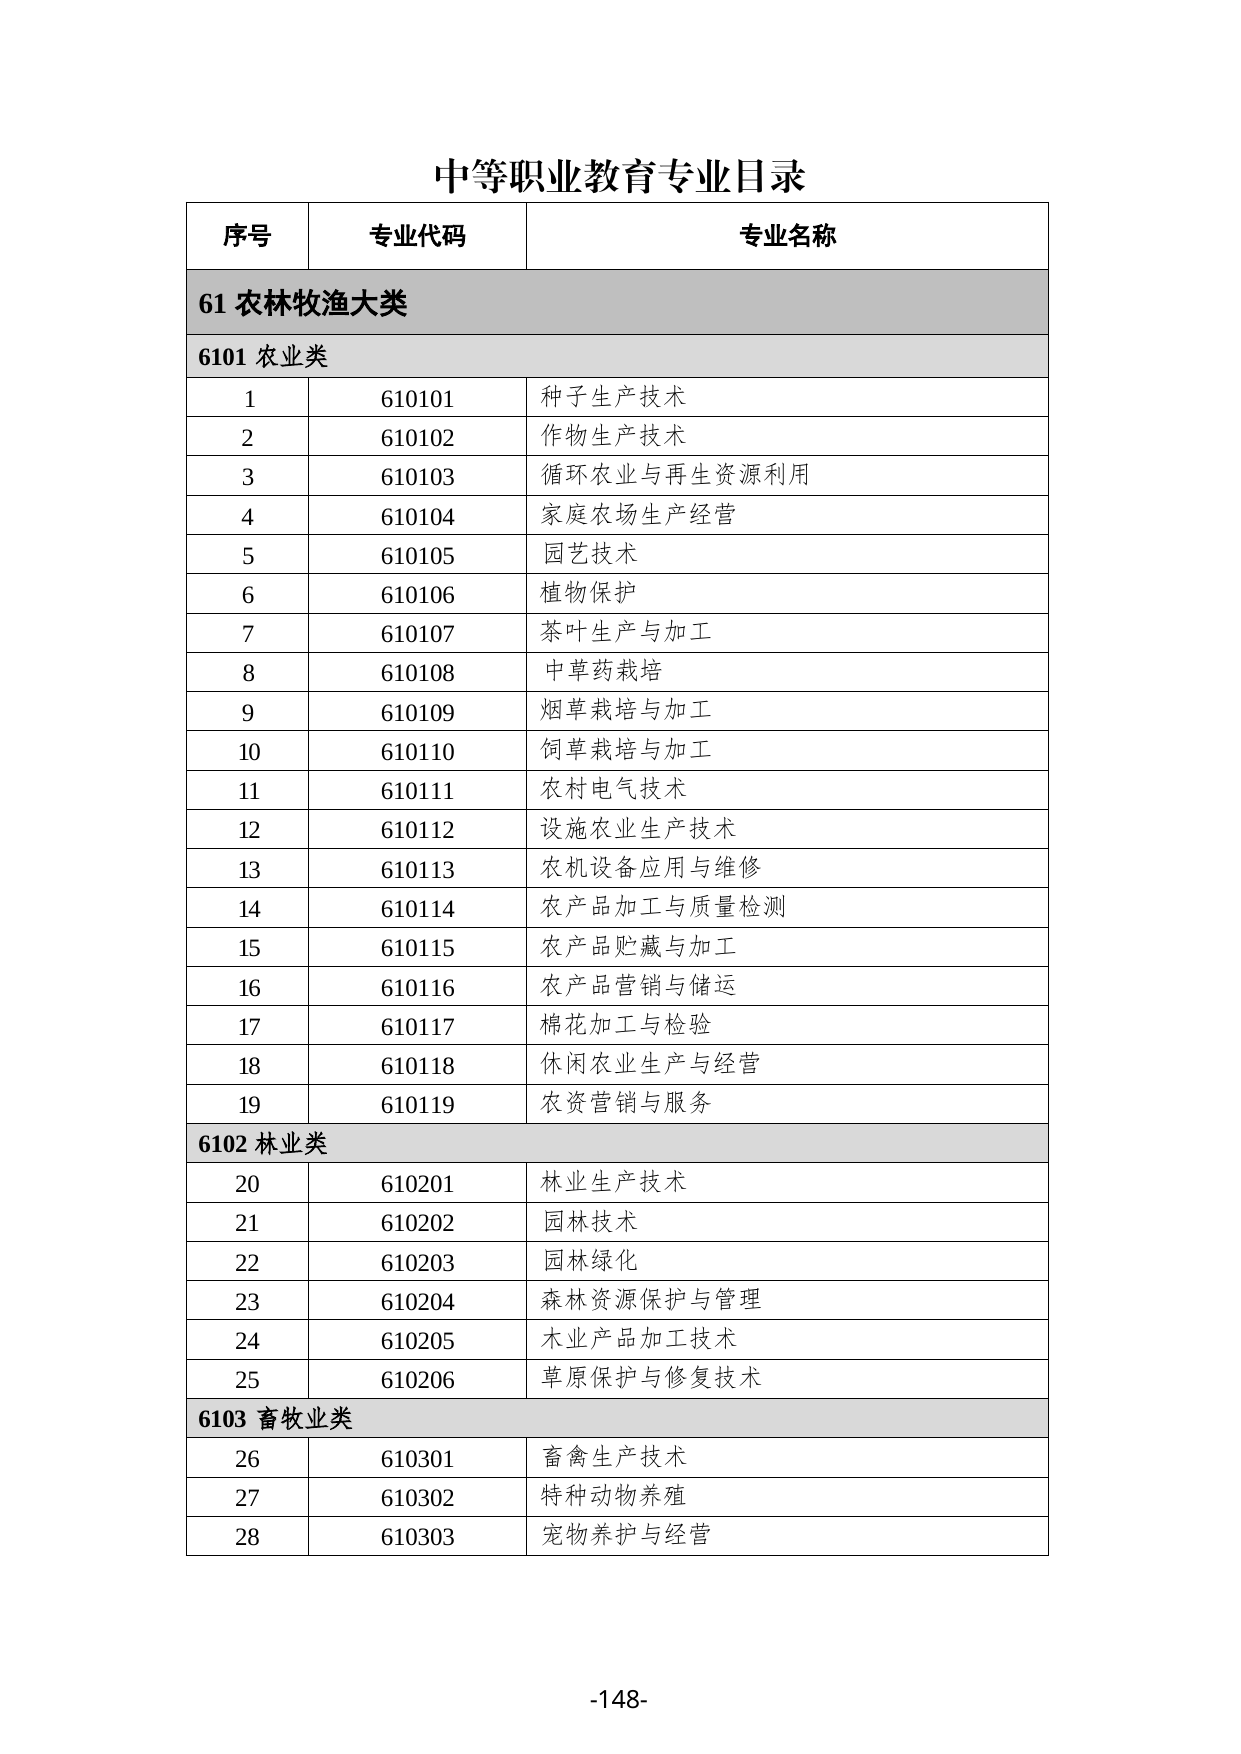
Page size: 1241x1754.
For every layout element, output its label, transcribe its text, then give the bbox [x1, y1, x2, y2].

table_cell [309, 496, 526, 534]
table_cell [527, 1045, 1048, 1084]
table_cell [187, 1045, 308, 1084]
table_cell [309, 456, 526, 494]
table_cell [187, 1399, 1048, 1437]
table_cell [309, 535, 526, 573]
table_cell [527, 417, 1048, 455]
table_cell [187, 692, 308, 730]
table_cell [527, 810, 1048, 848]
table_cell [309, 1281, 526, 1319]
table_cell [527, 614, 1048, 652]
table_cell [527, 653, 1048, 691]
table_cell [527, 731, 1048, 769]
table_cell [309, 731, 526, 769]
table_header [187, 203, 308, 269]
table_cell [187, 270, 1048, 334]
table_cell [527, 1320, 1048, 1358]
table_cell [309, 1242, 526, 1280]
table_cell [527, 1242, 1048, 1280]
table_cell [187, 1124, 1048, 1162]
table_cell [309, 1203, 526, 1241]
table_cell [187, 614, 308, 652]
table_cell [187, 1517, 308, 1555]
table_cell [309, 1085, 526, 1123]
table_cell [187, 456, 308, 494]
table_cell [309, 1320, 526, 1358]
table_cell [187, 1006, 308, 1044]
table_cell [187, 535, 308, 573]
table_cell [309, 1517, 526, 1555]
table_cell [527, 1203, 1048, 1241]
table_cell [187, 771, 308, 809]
text 中等职业教育专业目录 [434, 160, 1054, 197]
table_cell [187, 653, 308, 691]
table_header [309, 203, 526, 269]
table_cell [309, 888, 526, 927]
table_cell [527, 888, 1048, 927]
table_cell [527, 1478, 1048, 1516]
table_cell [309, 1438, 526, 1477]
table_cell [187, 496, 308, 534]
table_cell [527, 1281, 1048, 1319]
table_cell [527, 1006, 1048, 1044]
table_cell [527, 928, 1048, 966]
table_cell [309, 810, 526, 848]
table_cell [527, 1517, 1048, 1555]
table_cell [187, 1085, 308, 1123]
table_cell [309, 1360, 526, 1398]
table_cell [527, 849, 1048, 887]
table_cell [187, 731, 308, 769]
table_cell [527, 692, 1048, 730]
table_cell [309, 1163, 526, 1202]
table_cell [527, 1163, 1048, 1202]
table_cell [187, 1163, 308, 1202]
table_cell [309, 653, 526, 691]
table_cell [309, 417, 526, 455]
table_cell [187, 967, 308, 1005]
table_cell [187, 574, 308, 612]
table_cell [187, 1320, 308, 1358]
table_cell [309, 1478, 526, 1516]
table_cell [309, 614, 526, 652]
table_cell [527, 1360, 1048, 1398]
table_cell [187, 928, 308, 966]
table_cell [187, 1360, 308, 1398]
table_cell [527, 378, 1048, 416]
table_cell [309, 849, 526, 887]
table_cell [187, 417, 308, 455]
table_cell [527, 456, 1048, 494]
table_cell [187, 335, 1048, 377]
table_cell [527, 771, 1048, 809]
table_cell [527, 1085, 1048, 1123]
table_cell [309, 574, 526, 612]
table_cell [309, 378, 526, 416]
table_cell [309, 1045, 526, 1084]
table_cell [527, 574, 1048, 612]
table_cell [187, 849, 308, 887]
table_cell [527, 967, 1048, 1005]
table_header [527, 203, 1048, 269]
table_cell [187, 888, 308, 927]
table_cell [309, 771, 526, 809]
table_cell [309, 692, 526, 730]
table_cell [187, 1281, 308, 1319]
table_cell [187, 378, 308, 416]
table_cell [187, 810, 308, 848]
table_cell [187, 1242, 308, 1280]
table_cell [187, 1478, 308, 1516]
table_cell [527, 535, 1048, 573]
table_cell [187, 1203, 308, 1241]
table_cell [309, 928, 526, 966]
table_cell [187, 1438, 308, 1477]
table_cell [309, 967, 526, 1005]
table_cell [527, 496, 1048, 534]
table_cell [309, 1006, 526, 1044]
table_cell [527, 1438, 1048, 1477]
